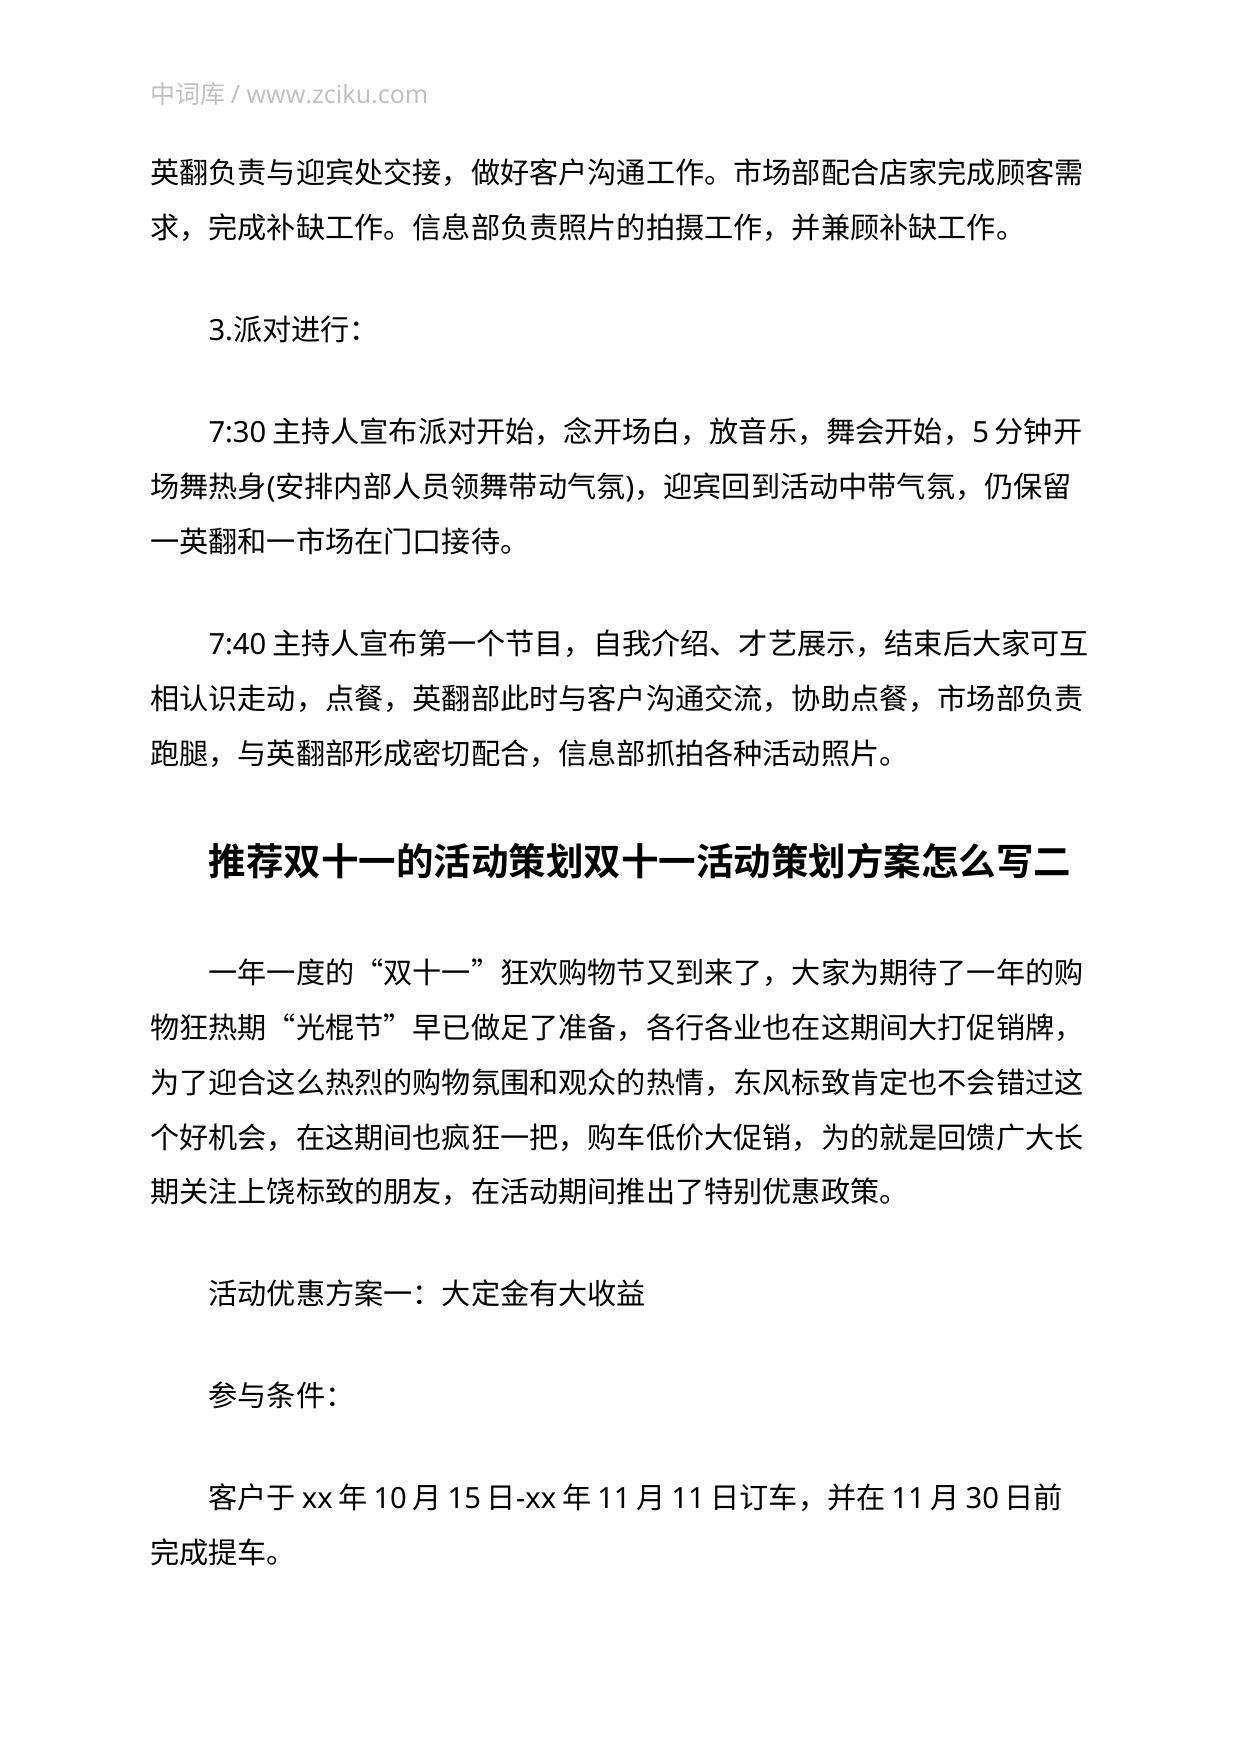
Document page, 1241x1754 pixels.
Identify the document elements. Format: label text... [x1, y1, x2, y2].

text 一年一度的“双十一”狂欢购物节又到来了，大家为期待了一年的购物狂热期“光棍节”早已做足了准备，各行各业也在这期间大打促销牌，为了迎合这么热烈的购物氛围和观众的热情，东风标致肯定也不会错过这个好机会，在这期间也疯狂一把，购车低价大促销，为的就是回馈广大长期关注上饶标致的朋友，在活动期间推出了特别优惠政策。 [150, 949, 1090, 1211]
text 推荐双十一的活动策划双十一活动策划方案怎么写二 [150, 832, 1090, 886]
text 参与条件： [150, 1373, 1090, 1415]
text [150, 150, 1090, 247]
text 客户于xx年10月15日-xx年11月11日订车，并在11月30日前完成提车。 [150, 1474, 1090, 1572]
text 活动优惠方案一：大定金有大收益 [150, 1271, 1090, 1313]
text 3.派对进行： [150, 307, 1090, 349]
text 7:30主持人宣布派对开始，念开场白，放音乐，舞会开始，5分钟开场舞热身(安排内部人员领舞带动气氛)，迎宾回到活动中带气氛，仍保留一英翻和一市场在门口接待。 [150, 409, 1090, 561]
text 7:40主持人宣布第一个节目，自我介绍、才艺展示，结束后大家可互相认识走动，点餐，英翻部此时与客户沟通交流，协助点餐，市场部负责跑腿，与英翻部形成密切配合，信息部抓拍各种活动照片。 [150, 620, 1090, 773]
